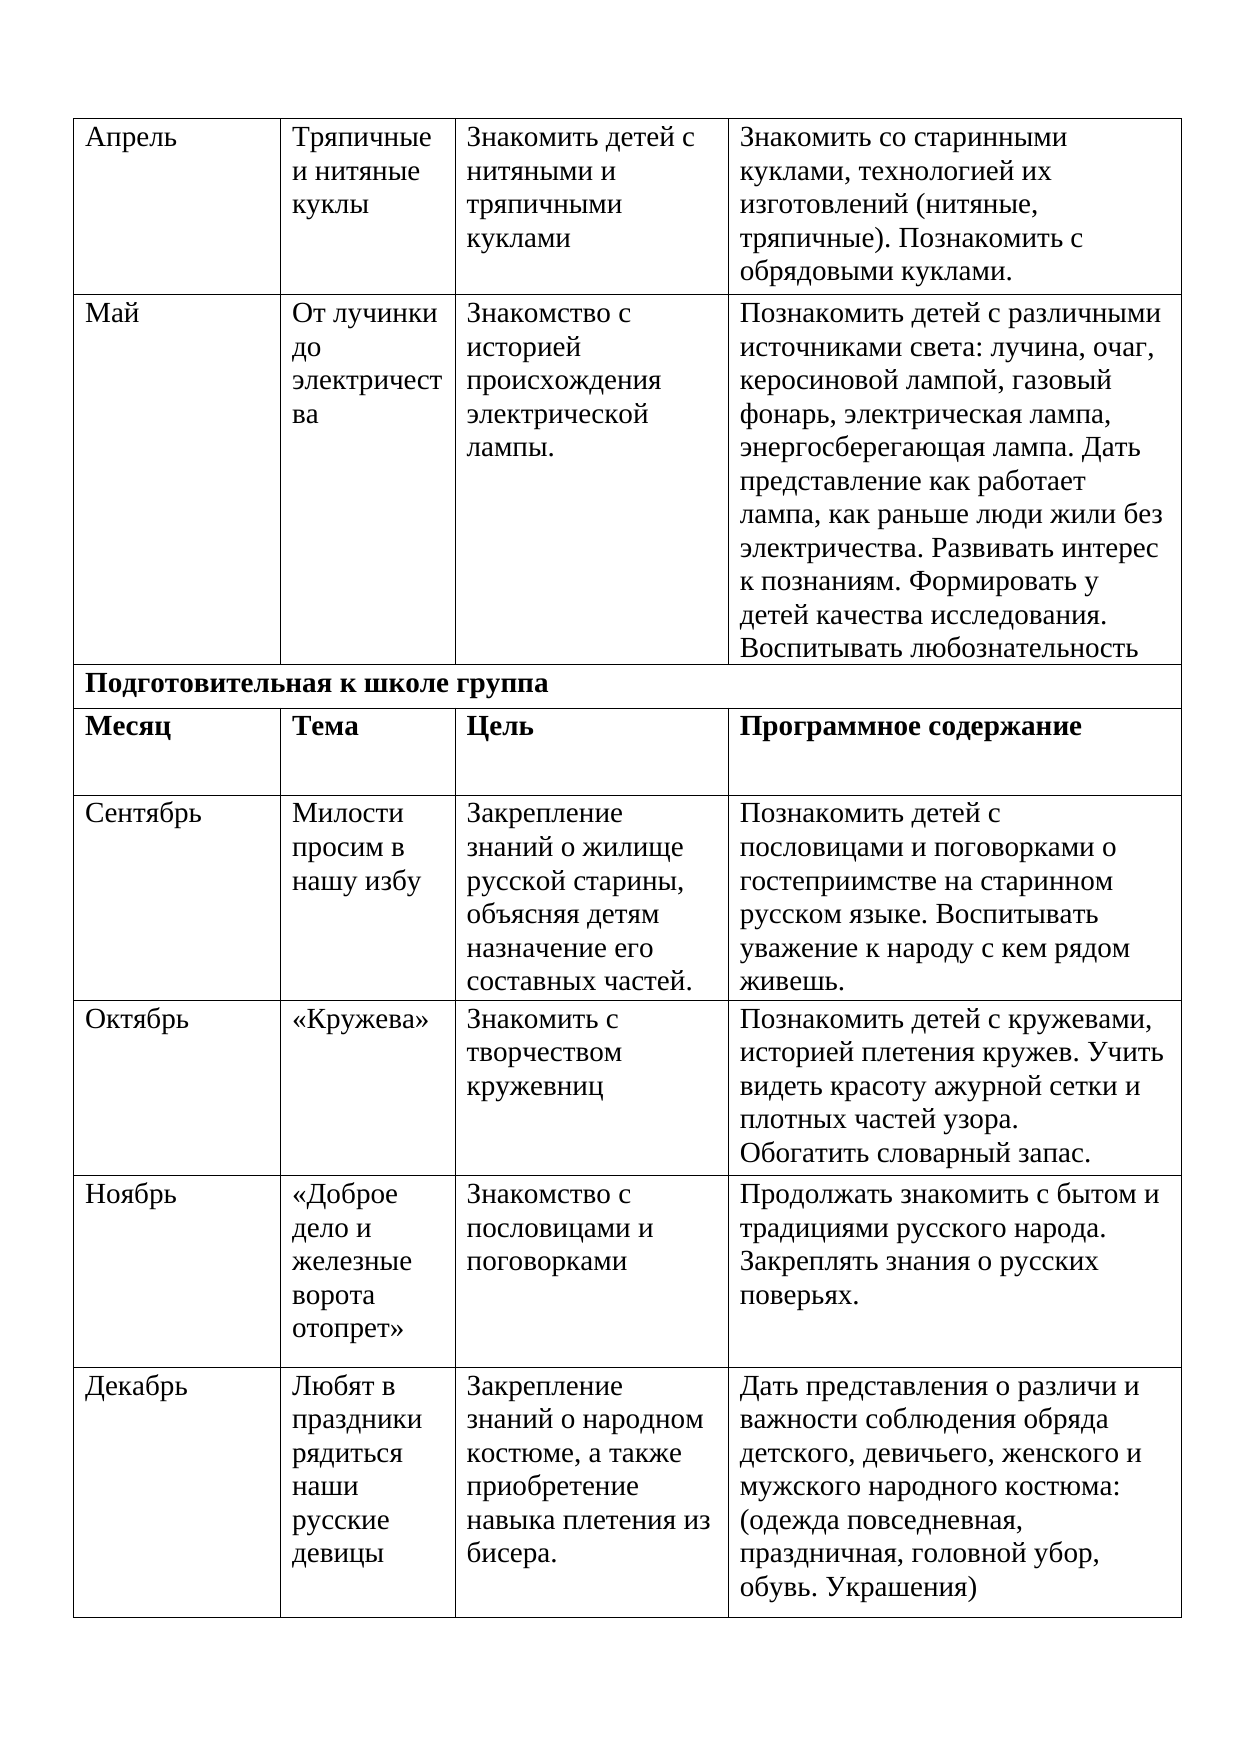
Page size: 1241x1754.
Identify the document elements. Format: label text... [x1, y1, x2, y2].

table_cell Подготовительная к школе группа [74, 665, 1181, 707]
table_cell Знакомить с творчеством кружевниц [456, 1001, 728, 1175]
table_cell Знакомство с пословицами и поговорками [456, 1176, 728, 1367]
table_cell Октябрь [74, 1001, 280, 1175]
table_cell «Кружева» [281, 1001, 455, 1175]
table_cell Знакомить со старинными куклами, технологией их изготовлений (нитяные, тряпичные). Познакомить с обрядовыми куклами. [729, 119, 1181, 294]
table_cell Познакомить детей с пословицами и поговорками о гостеприимстве на старинном русском языке. Воспитывать уважение к народу с кем рядом живешь. [729, 796, 1181, 1000]
table_cell Сентябрь [74, 796, 280, 1000]
table_cell Апрель [74, 119, 280, 294]
table_cell Месяц [74, 709, 280, 794]
table_cell Дать представления о различи и важности соблюдения обряда детского, девичьего, женского и мужского народного костюма: (одежда повседневная, праздничная, головной убор, обувь. Украшения) [729, 1368, 1181, 1617]
table_cell «Доброе дело и железные ворота отопрет» [281, 1176, 455, 1367]
table_cell Декабрь [74, 1368, 280, 1617]
table_cell Цель [456, 709, 728, 794]
table_cell Ноябрь [74, 1176, 280, 1367]
table_cell Программное содержание [729, 709, 1181, 794]
table_cell От лучинки до электричества [281, 295, 455, 664]
table_cell Познакомить детей с кружевами, историей плетения кружев. Учить видеть красоту ажурной сетки и плотных частей узора. Обогатить словарный запас. [729, 1001, 1181, 1175]
table_cell Продолжать знакомить с бытом и традициями русского народа. Закреплять знания о русских поверьях. [729, 1176, 1181, 1367]
table_cell Тряпичные и нитяные куклы [281, 119, 455, 294]
table_cell Знакомить детей с нитяными и тряпичными куклами [456, 119, 728, 294]
table_cell Май [74, 295, 280, 664]
table_cell Тема [281, 709, 455, 794]
table_cell Знакомство с историей происхождения электрической лампы. [456, 295, 728, 664]
table_cell Любят в праздники рядиться наши русские девицы [281, 1368, 455, 1617]
table_cell Закрепление знаний о жилище русской старины, объясняя детям назначение его составных частей. [456, 796, 728, 1000]
table_cell Познакомить детей с различными источниками света: лучина, очаг, керосиновой лампой, газовый фонарь, электрическая лампа, энергосберегающая лампа. Дать представление как работает лампа, как раньше люди жили без электричества. Развивать интерес к познаниям. Формировать у детей качества исследования. Воспитывать любознательность [729, 295, 1181, 664]
table_cell Закрепление знаний о народном костюме, а также приобретение навыка плетения из бисера. [456, 1368, 728, 1617]
table_cell Милости просим в нашу избу [281, 796, 455, 1000]
